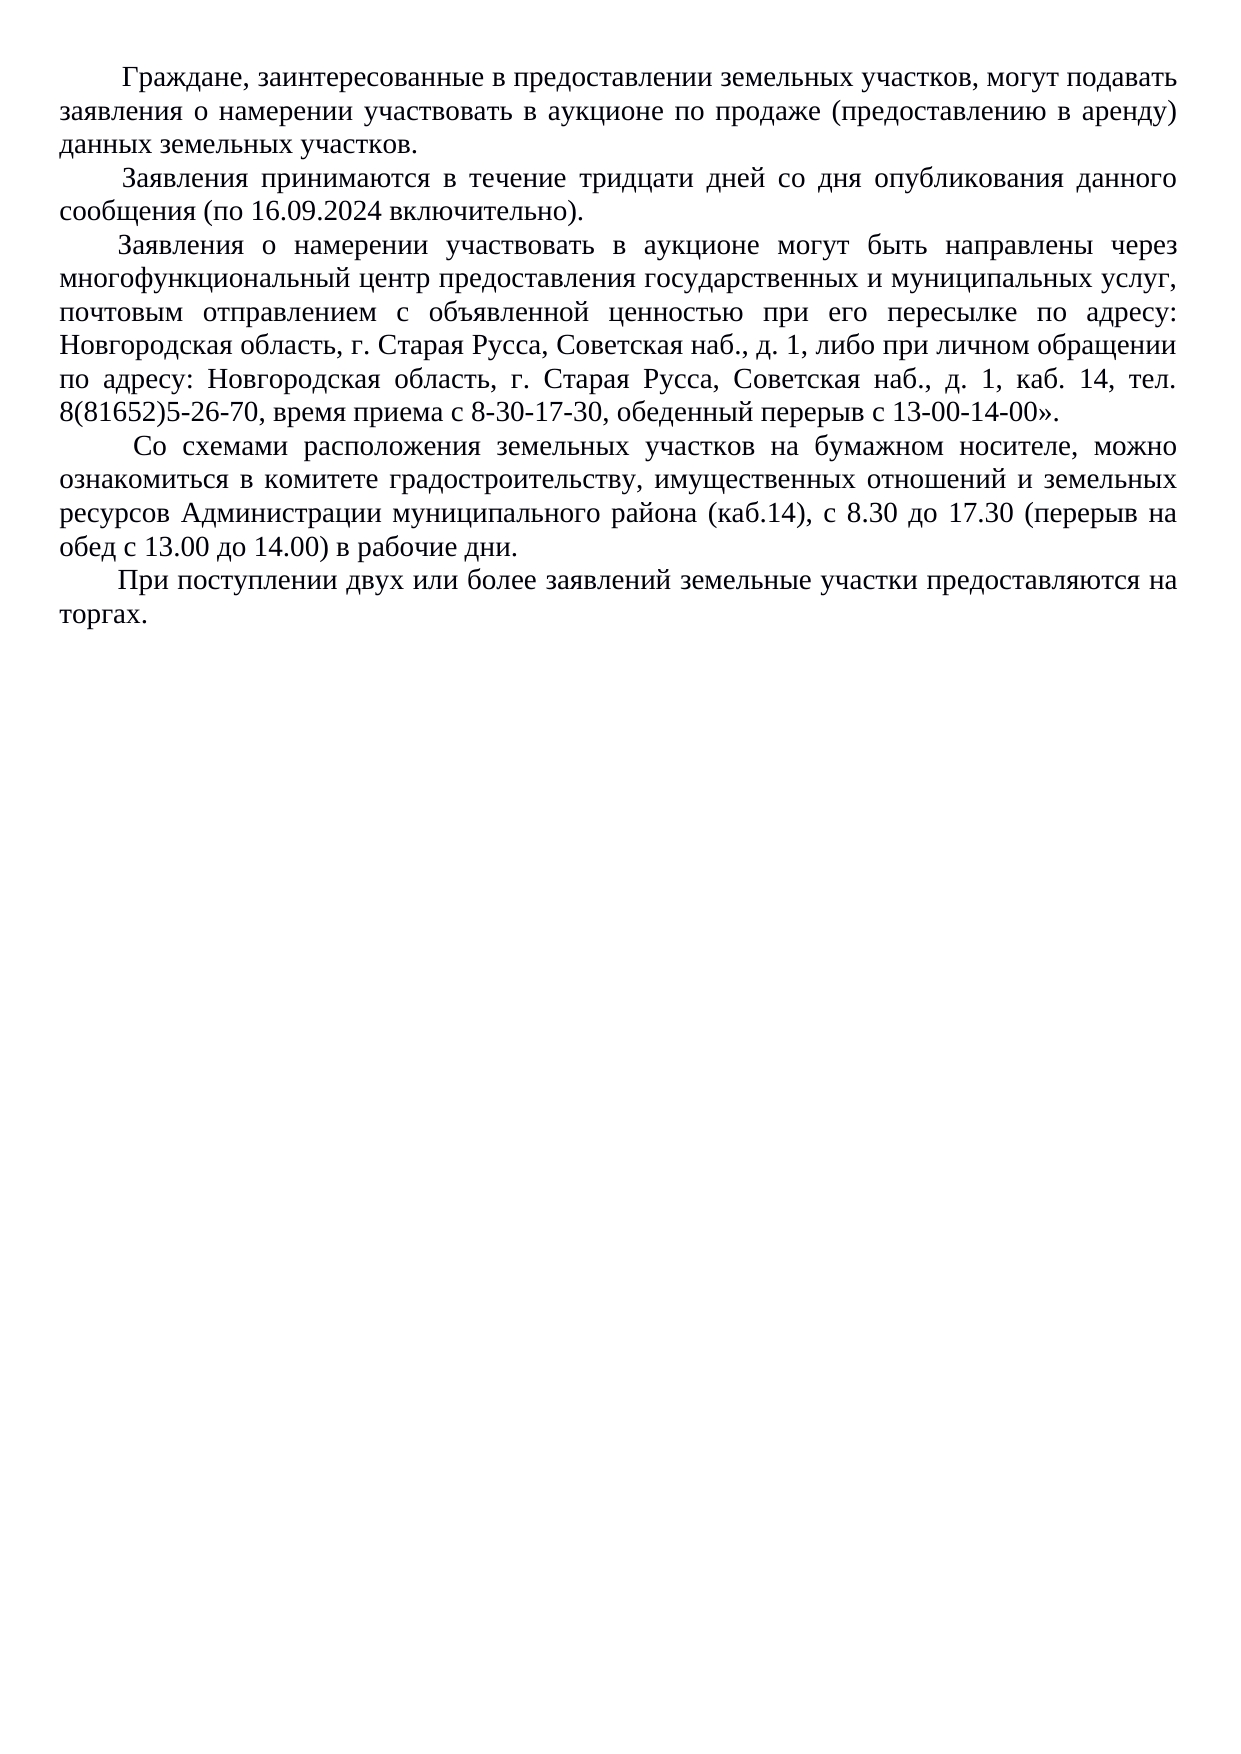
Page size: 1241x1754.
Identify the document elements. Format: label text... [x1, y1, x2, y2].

text При поступлении двух или более заявлений земельные участки предоставляются на торгах. [59, 562, 1178, 629]
text Граждане, заинтересованные в предоставлении земельных участков, могут подавать заявления о намерении участвовать в аукционе по продаже (предоставлению в аренду) данных земельных участков. [59, 59, 1178, 160]
text Заявления о намерении участвовать в аукционе могут быть направлены через многофункциональный центр предоставления государственных и муниципальных услуг, почтовым отправлением с объявленной ценностью при его пересылке по адресу: Новгородская область, г. Старая Русса, Советская наб., д. 1, либо при личном обращении по адресу: Новгородская область, г. Старая Русса, Советская наб., д. 1, каб. 14, тел. 8(81652)5-26-70, время приема с 8-30-17-30, обеденный перерыв с 13-00-14-00». [59, 227, 1178, 428]
text Заявления принимаются в течение тридцати дней со дня опубликования данного сообщения (по 16.09.2024 включительно). [59, 160, 1178, 227]
text Со схемами расположения земельных участков на бумажном носителе, можно ознакомиться в комитете градостроительству, имущественных отношений и земельных ресурсов Администрации муниципального района (каб.14), с 8.30 до 17.30 (перерыв на обед с 13.00 до 14.00) в рабочие дни. [59, 428, 1178, 562]
